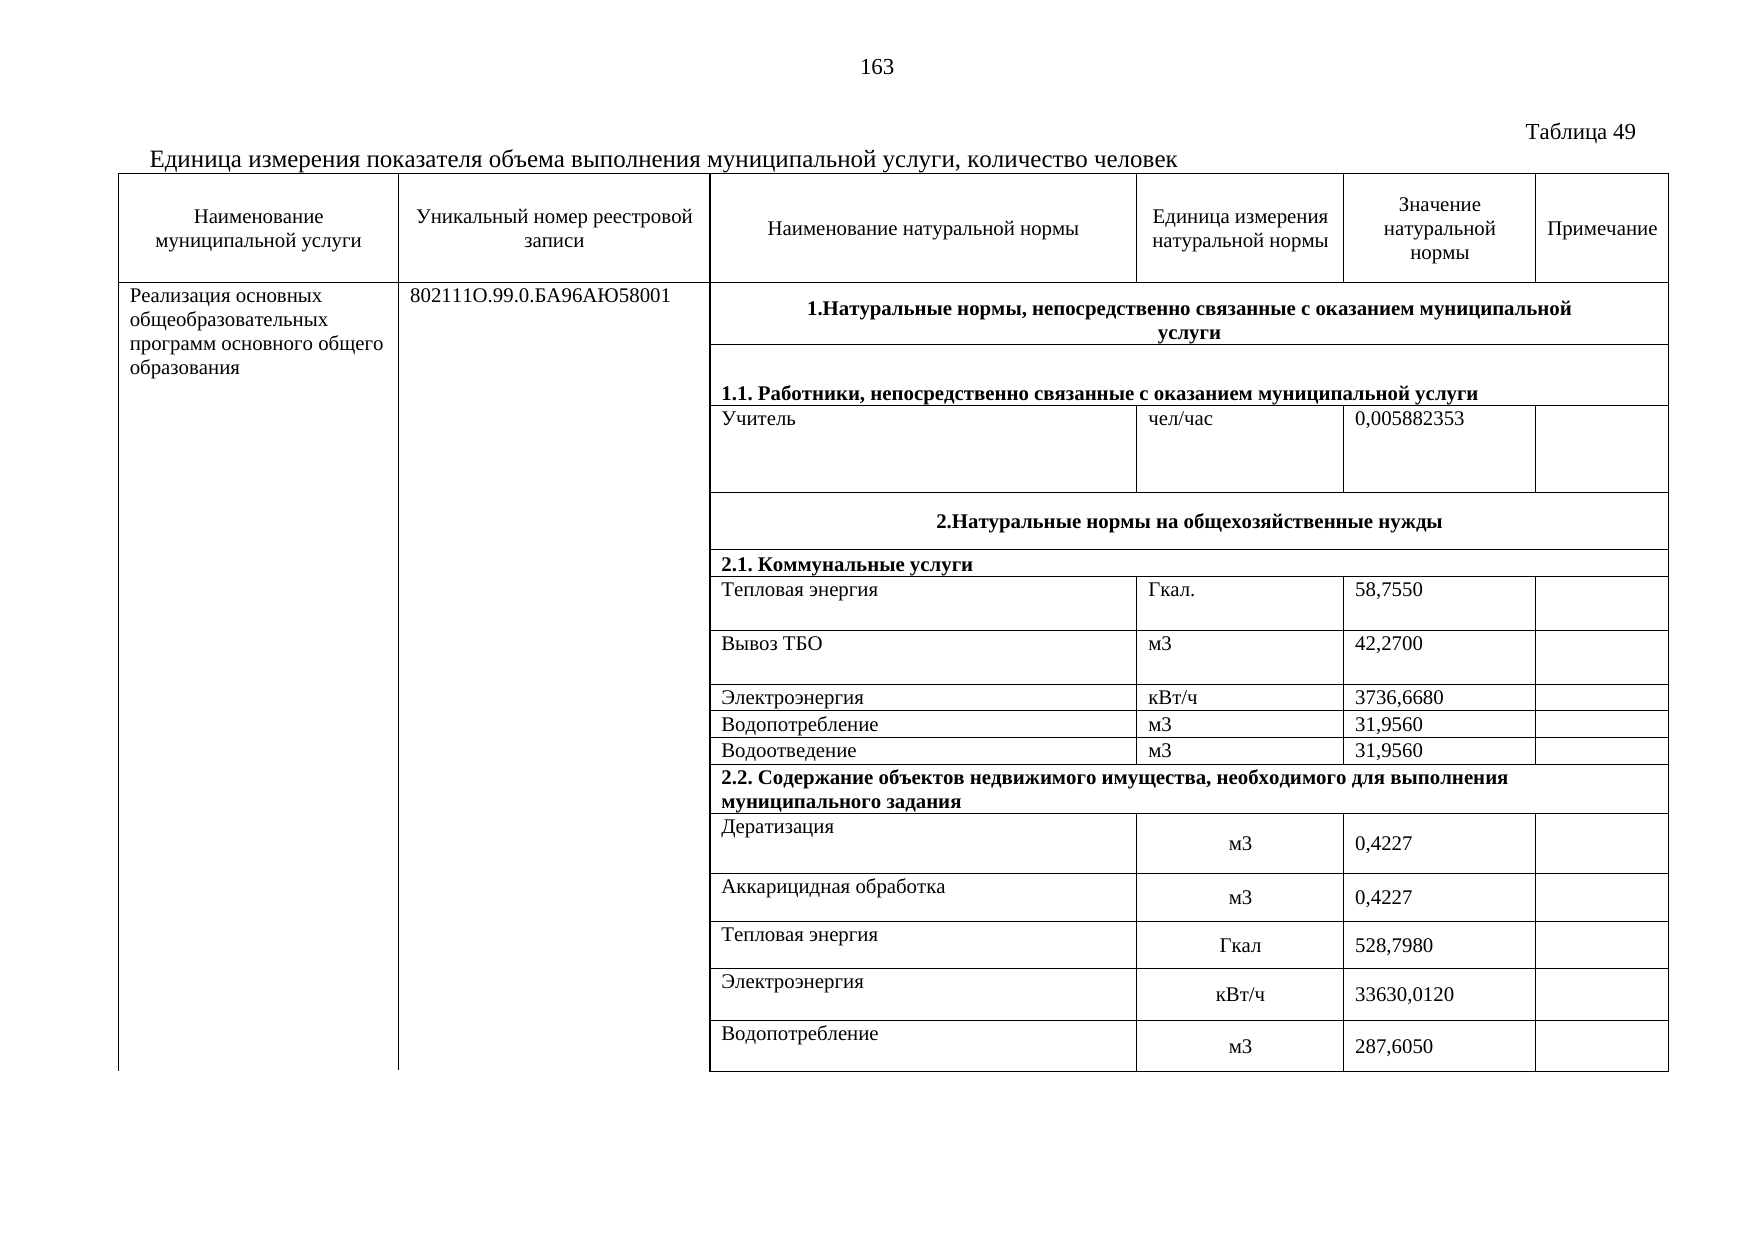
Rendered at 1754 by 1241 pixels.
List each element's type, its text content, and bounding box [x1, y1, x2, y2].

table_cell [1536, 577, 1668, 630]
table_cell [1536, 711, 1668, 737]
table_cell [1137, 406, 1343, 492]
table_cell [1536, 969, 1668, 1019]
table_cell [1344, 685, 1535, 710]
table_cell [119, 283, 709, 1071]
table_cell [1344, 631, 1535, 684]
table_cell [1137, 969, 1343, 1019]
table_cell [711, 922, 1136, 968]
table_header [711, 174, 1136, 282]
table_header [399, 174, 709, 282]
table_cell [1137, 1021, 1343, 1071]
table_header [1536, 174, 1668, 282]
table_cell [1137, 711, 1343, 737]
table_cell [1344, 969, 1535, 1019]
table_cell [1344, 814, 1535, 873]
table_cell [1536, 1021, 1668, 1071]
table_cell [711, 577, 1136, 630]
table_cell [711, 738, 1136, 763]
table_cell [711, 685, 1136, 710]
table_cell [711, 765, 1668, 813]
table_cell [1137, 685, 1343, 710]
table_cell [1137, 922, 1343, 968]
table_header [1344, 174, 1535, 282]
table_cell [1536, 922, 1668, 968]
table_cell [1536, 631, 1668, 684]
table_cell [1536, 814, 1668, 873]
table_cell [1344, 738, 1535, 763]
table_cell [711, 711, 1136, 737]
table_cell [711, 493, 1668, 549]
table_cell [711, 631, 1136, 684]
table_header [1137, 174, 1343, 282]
text Единица измерения показателя объема выполнения муниципальной услуги, количество человек [118, 144, 1636, 173]
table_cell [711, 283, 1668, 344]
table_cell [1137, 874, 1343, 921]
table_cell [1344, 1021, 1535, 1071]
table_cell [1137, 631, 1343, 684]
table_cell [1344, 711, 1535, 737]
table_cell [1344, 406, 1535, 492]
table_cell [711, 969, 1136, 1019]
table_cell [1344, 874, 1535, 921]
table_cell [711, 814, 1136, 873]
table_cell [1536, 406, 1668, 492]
text Таблица 49 [118, 118, 1636, 144]
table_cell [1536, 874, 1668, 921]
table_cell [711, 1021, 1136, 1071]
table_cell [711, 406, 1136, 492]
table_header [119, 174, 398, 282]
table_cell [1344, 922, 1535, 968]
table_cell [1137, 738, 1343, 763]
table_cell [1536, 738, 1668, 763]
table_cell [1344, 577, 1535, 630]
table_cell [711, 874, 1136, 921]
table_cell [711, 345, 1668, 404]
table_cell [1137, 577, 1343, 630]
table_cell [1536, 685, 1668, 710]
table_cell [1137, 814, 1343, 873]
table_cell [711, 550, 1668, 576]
